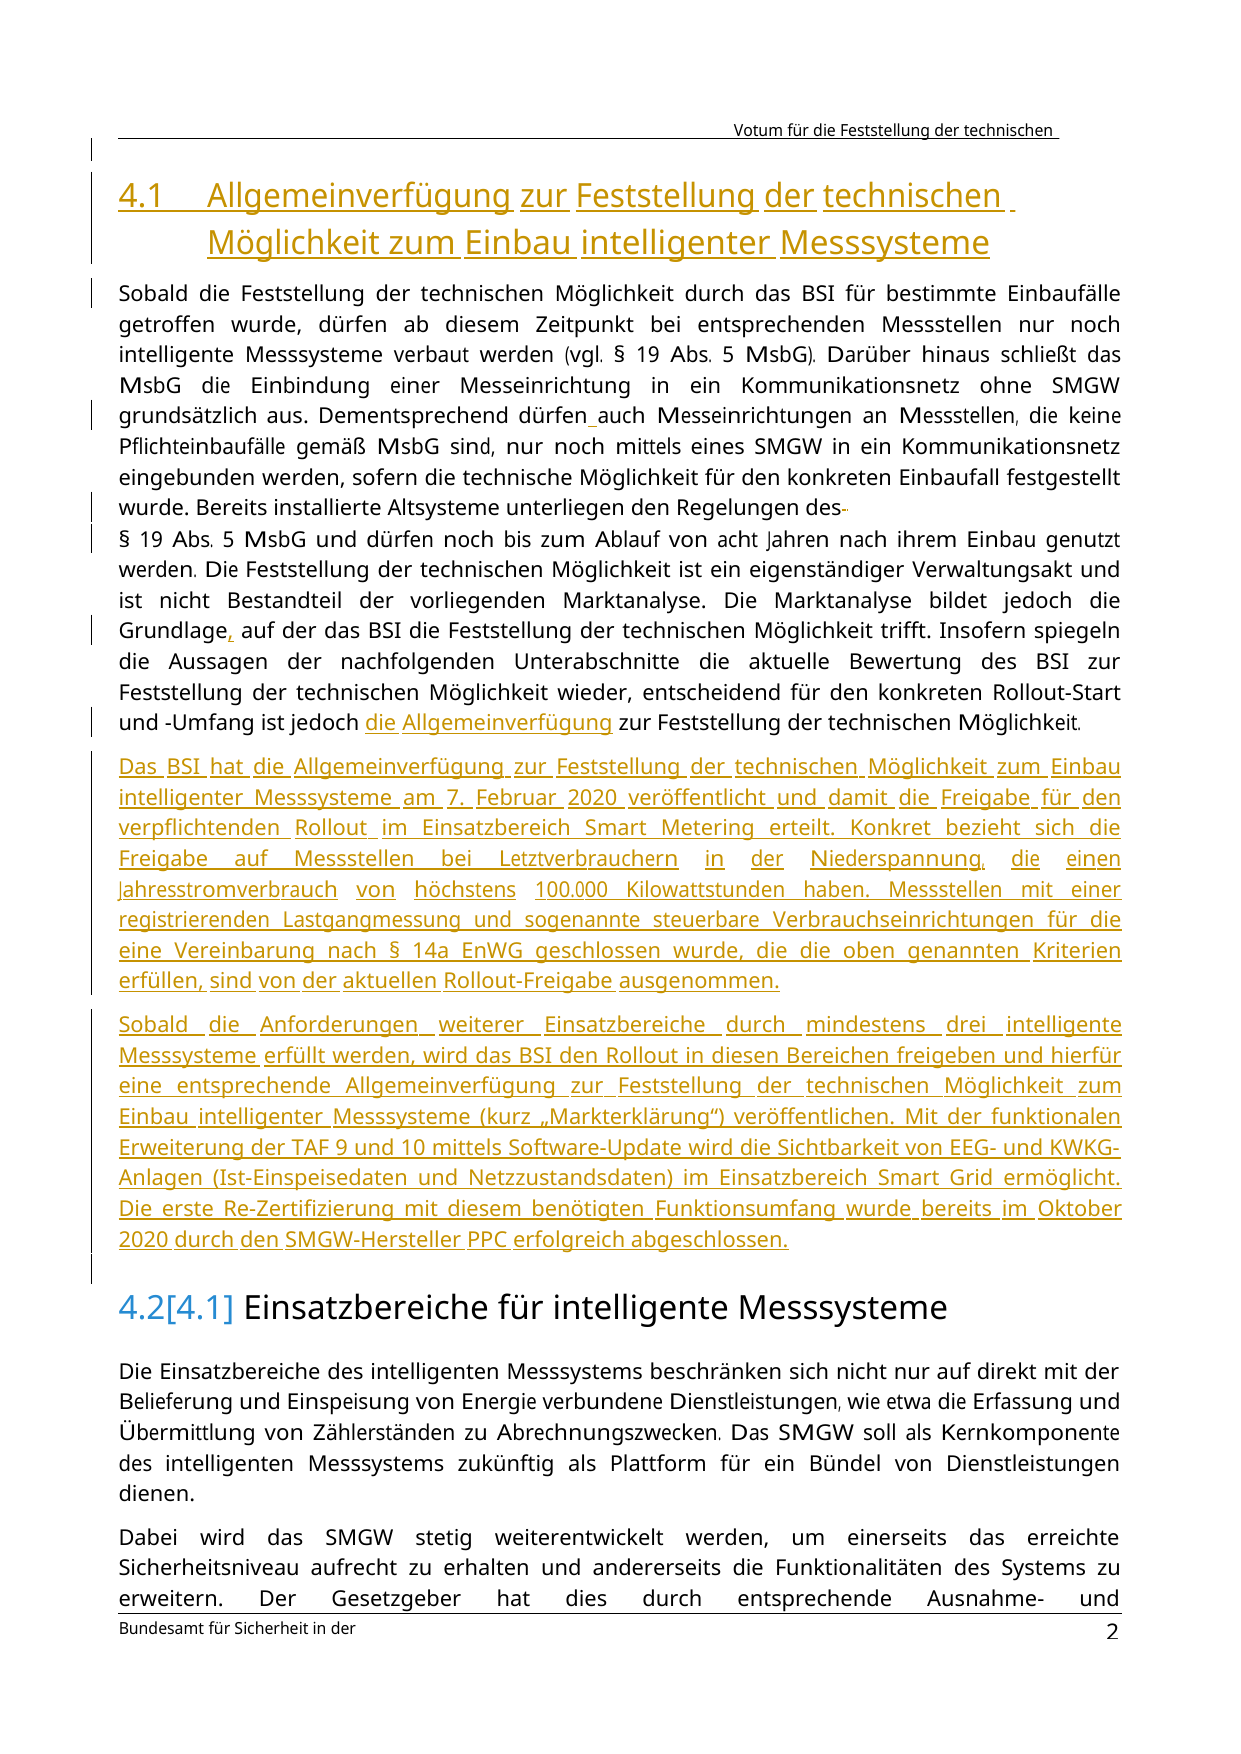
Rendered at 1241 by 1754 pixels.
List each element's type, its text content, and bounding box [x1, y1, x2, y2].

subtitle Einsatzbereiche für intelligente Messsysteme [118, 1284, 1136, 1329]
text Sobald die Feststellung der technischen Möglichkeit durch das BSI für bestimmte Einbaufälle getroffen wurde, dürfen ab diesem Zeitpunkt bei entsprechenden Messstellen nur noch intelligente Messsysteme verbaut werden (vgl. § 19 Abs. 5 MsbG). Darüber hinaus schließt das MsbG die Einbindung einer Messeinrichtung in ein Kommunikationsnetz ohne SMGW grundsätzlich aus. Dementsprechend dürfenauch Messeinrichtungen an Messstellen, die keine Pflichteinbaufälle gemäß MsbG sind, nur noch mittels eines SMGW in ein Kommunikationsnetz eingebunden werden, sofern die technische Möglichkeit für den konkreten Einbaufall festgestellt wurde. Bereits installierte Altsysteme unterliegen den Regelungen des [118, 278, 1121, 522]
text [118, 1522, 1121, 1613]
text Die Einsatzbereiche des intelligenten Messsystems beschränken sich nicht nur auf direkt mit der Belieferung und Einspeisung von Energie verbundene Dienstleistungen, wie etwa die Erfassung und Übermittlung von Zählerständen zu Abrechnungszwecken. Das SMGW soll als Kernkomponente des intelligenten Messsystems zukünftig als Plattform für ein Bündel von Dienstleistungen dienen. [118, 1356, 1120, 1508]
text § 19 Abs. 5 MsbG und dürfen noch bis zum Ablauf von acht Jahren nach ihrem Einbau genutzt werden. Die Feststellung der technischen Möglichkeit ist ein eigenständiger Verwaltungsakt und ist nicht Bestandteil der vorliegenden Marktanalyse. Die Marktanalyse bildet jedoch die Grundlage auf der das BSI die Feststellung der technischen Möglichkeit trifft. Insofern spiegeln die Aussagen der nachfolgenden Unterabschnitte die aktuelle Bewertung des BSI zur Feststellung der technischen Möglichkeit wieder, entscheidend für den konkreten Rollout-Start und -Umfang ist jedoch zur Feststellung der technischen Möglichkeit. [118, 524, 1121, 737]
